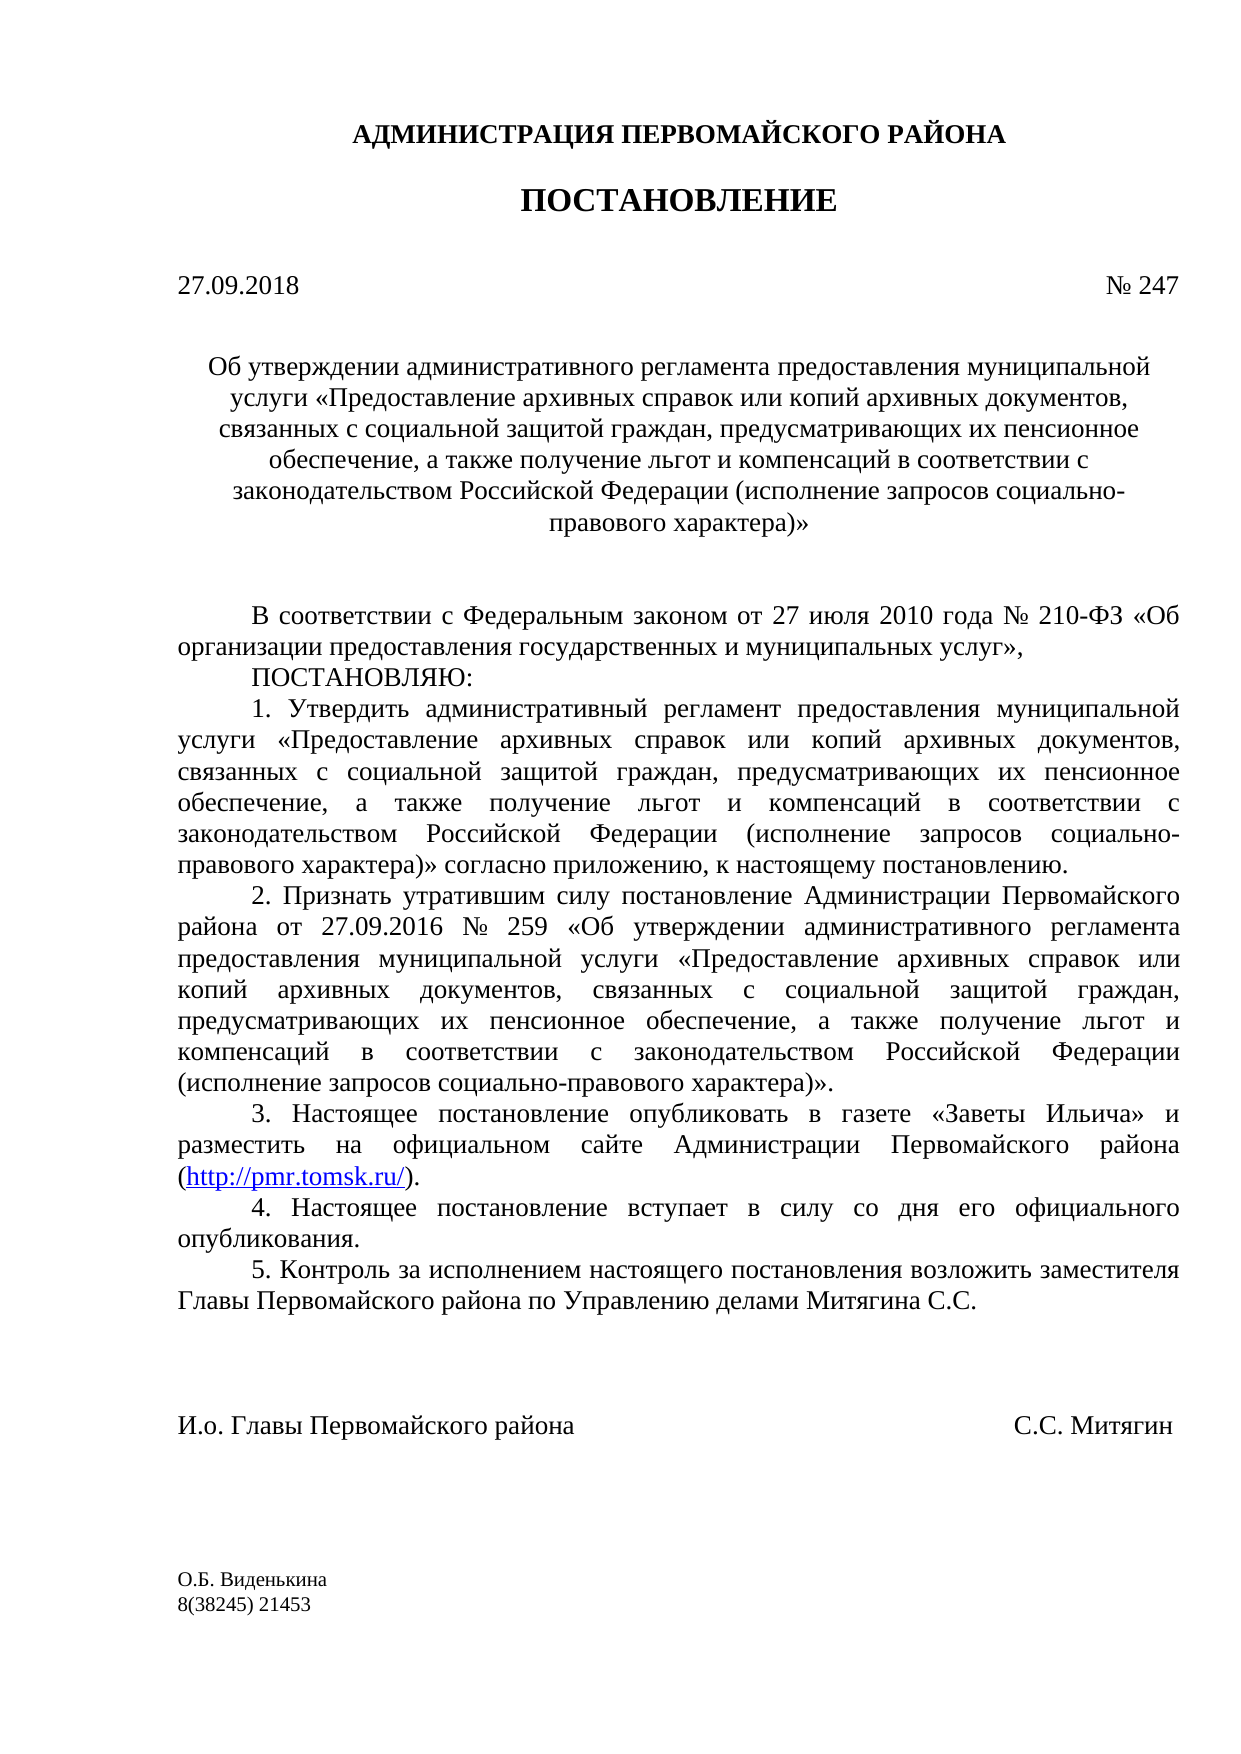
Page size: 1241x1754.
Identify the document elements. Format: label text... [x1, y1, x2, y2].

text ПОСТАНОВЛЕНИЕ [177, 180, 1181, 219]
text АДМИНИСТРАЦИЯ ПЕРВОМАЙСКОГО РАЙОНА [177, 118, 1181, 149]
text 4. Настоящее постановление вступает в силу со дня его официального опубликования. [177, 1191, 1181, 1253]
text 1. Утвердить административный регламент предоставления муниципальной услуги «Предоставление архивных справок или копий архивных документов, связанных с социальной защитой граждан, предусматривающих их пенсионное обеспечение, а также получение льгот и компенсаций в соответствии с законодательством Российской Федерации (исполнение запросов социально-правового характера)» согласно приложению, к настоящему постановлению. [177, 692, 1181, 879]
text Об утверждении административного регламента предоставления муниципальной услуги «Предоставление архивных справок или копий архивных документов, связанных с социальной защитой граждан, предусматривающих их пенсионное обеспечение, а также получение льгот и компенсаций в соответствии с законодательством Российской Федерации (исполнение запросов социально-правового характера)» [177, 350, 1181, 537]
text 3. Настоящее постановление опубликовать в газете «Заветы Ильича» и разместить на официальном сайте Администрации Первомайского района (http://pmr.tomsk.ru/). [177, 1097, 1181, 1191]
text 2. Признать утратившим силу постановление Администрации Первомайского района от 27.09.2016 № 259 «Об утверждении административного регламента предоставления муниципальной услуги «Предоставление архивных справок или копий архивных документов, связанных с социальной защитой граждан, предусматривающих их пенсионное обеспечение, а также получение льгот и компенсаций в соответствии с законодательством Российской Федерации (исполнение запросов социально-правового характера)». [177, 879, 1181, 1097]
text ПОСТАНОВЛЯЮ: [177, 661, 1181, 692]
title И.о. Главы Первомайского района С.С. Митягин [177, 1409, 1181, 1440]
text 8(38245) 21453 [177, 1591, 1181, 1616]
text 5. Контроль за исполнением настоящего постановления возложить заместителя Главы Первомайского района по Управлению делами Митягина С.С. [177, 1253, 1181, 1315]
text 27.09.2018 № 247 [177, 269, 1181, 300]
text О.Б. Виденькина [177, 1567, 1181, 1591]
text В соответствии с Федеральным законом от 27 июля 2010 года № 210-ФЗ «Об организации предоставления государственных и муниципальных услуг», [177, 599, 1181, 661]
